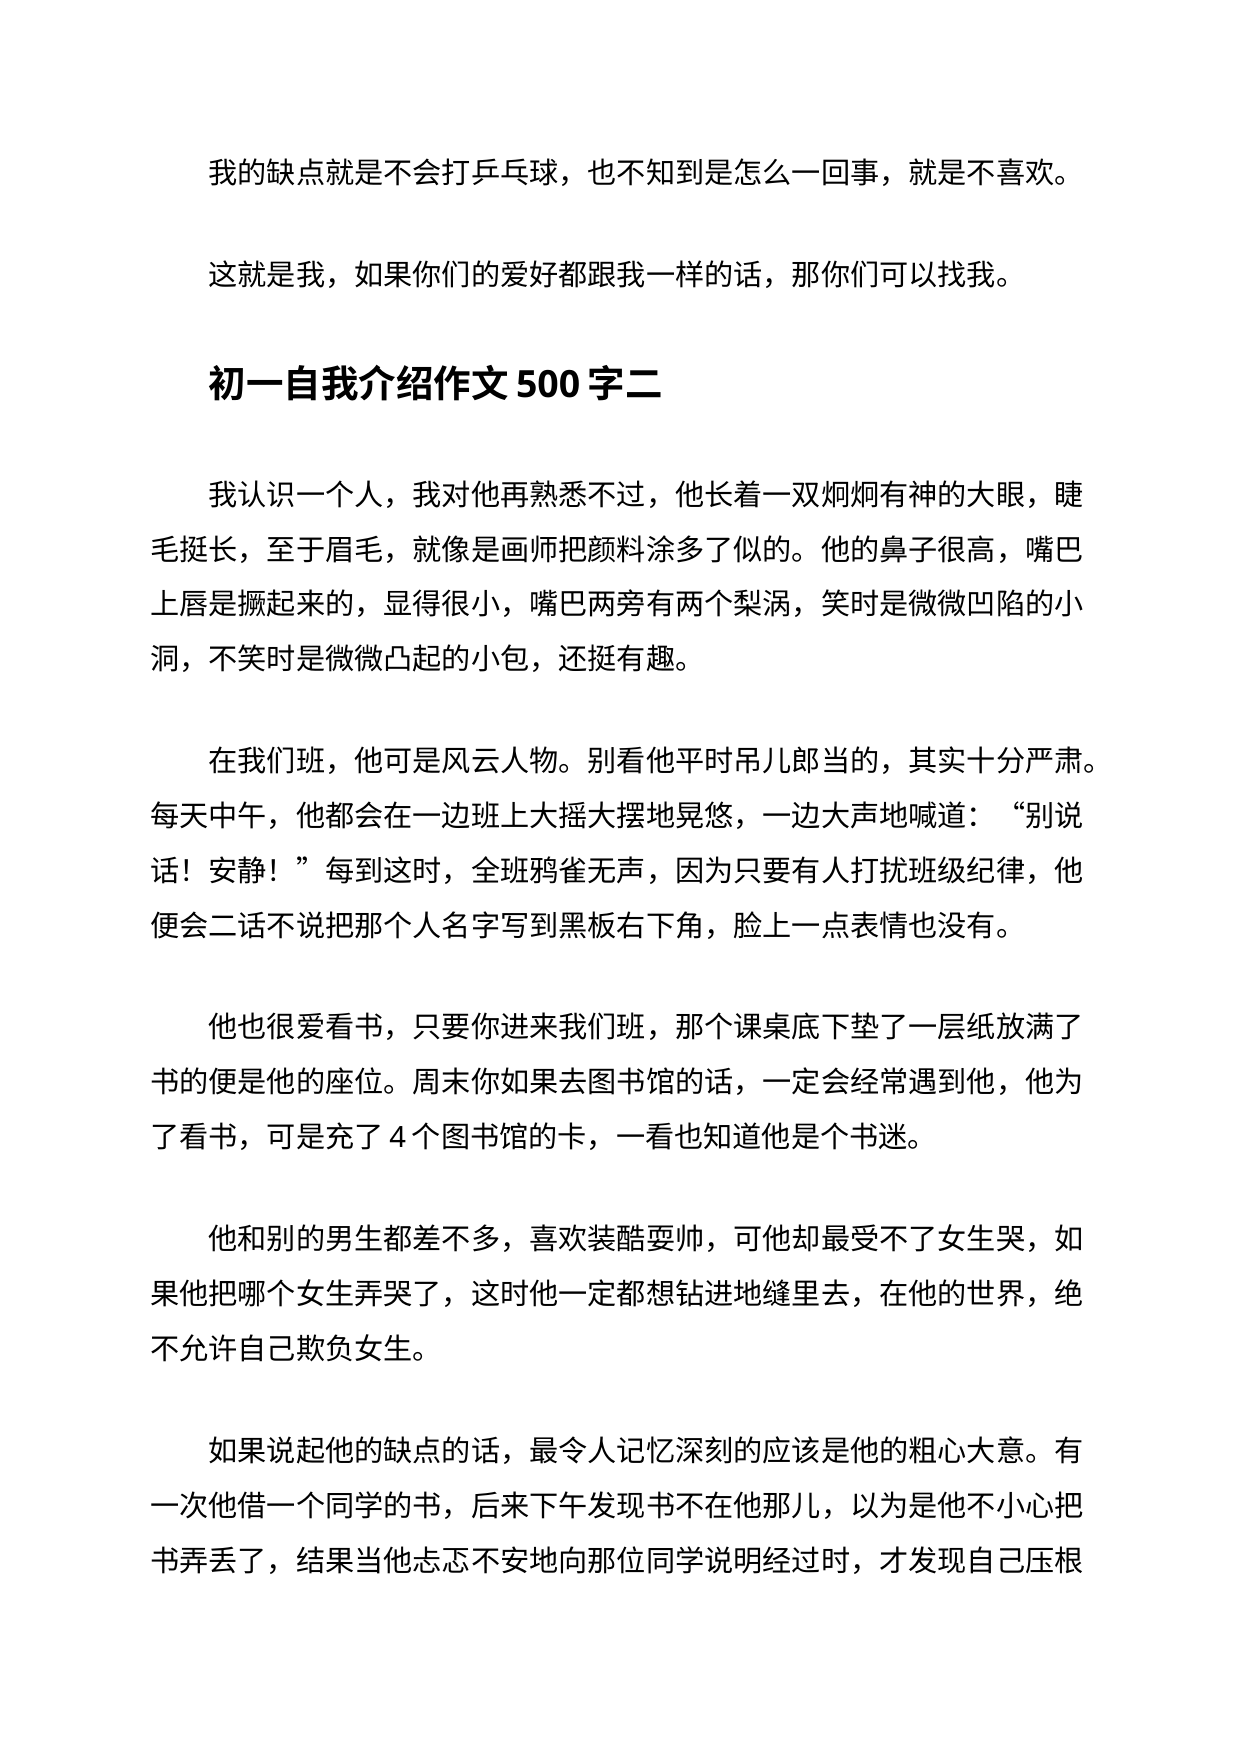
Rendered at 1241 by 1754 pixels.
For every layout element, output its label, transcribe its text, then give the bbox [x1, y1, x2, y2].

text 他也很爱看书，只要你进来我们班，那个课桌底下垫了一层纸放满了书的便是他的座位。周末你如果去图书馆的话，一定会经常遇到他，他为了看书，可是充了4个图书馆的卡，一看也知道他是个书迷。 [150, 1004, 1090, 1156]
text 在我们班，他可是风云人物。别看他平时吊儿郎当的，其实十分严肃。每天中午，他都会在一边班上大摇大摆地晃悠，一边大声地喊道：“别说话！安静！”每到这时，全班鸦雀无声，因为只要有人打扰班级纪律，他便会二话不说把那个人名字写到黑板右下角，脸上一点表情也没有。 [150, 738, 1090, 944]
text 初一自我介绍作文500字二 [150, 353, 1090, 408]
text 他和别的男生都差不多，喜欢装酷耍帅，可他却最受不了女生哭，如果他把哪个女生弄哭了，这时他一定都想钻进地缝里去，在他的世界，绝不允许自己欺负女生。 [150, 1216, 1090, 1368]
text 我的缺点就是不会打乒乓球，也不知到是怎么一回事，就是不喜欢。 [150, 150, 1090, 192]
text 这就是我，如果你们的爱好都跟我一样的话，那你们可以找我。 [150, 252, 1090, 294]
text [150, 1427, 1090, 1579]
text 我认识一个人，我对他再熟悉不过，他长着一双炯炯有神的大眼，睫毛挺长，至于眉毛，就像是画师把颜料涂多了似的。他的鼻子很高，嘴巴上唇是撅起来的，显得很小，嘴巴两旁有两个梨涡，笑时是微微凹陷的小洞，不笑时是微微凸起的小包，还挺有趣。 [150, 471, 1090, 678]
